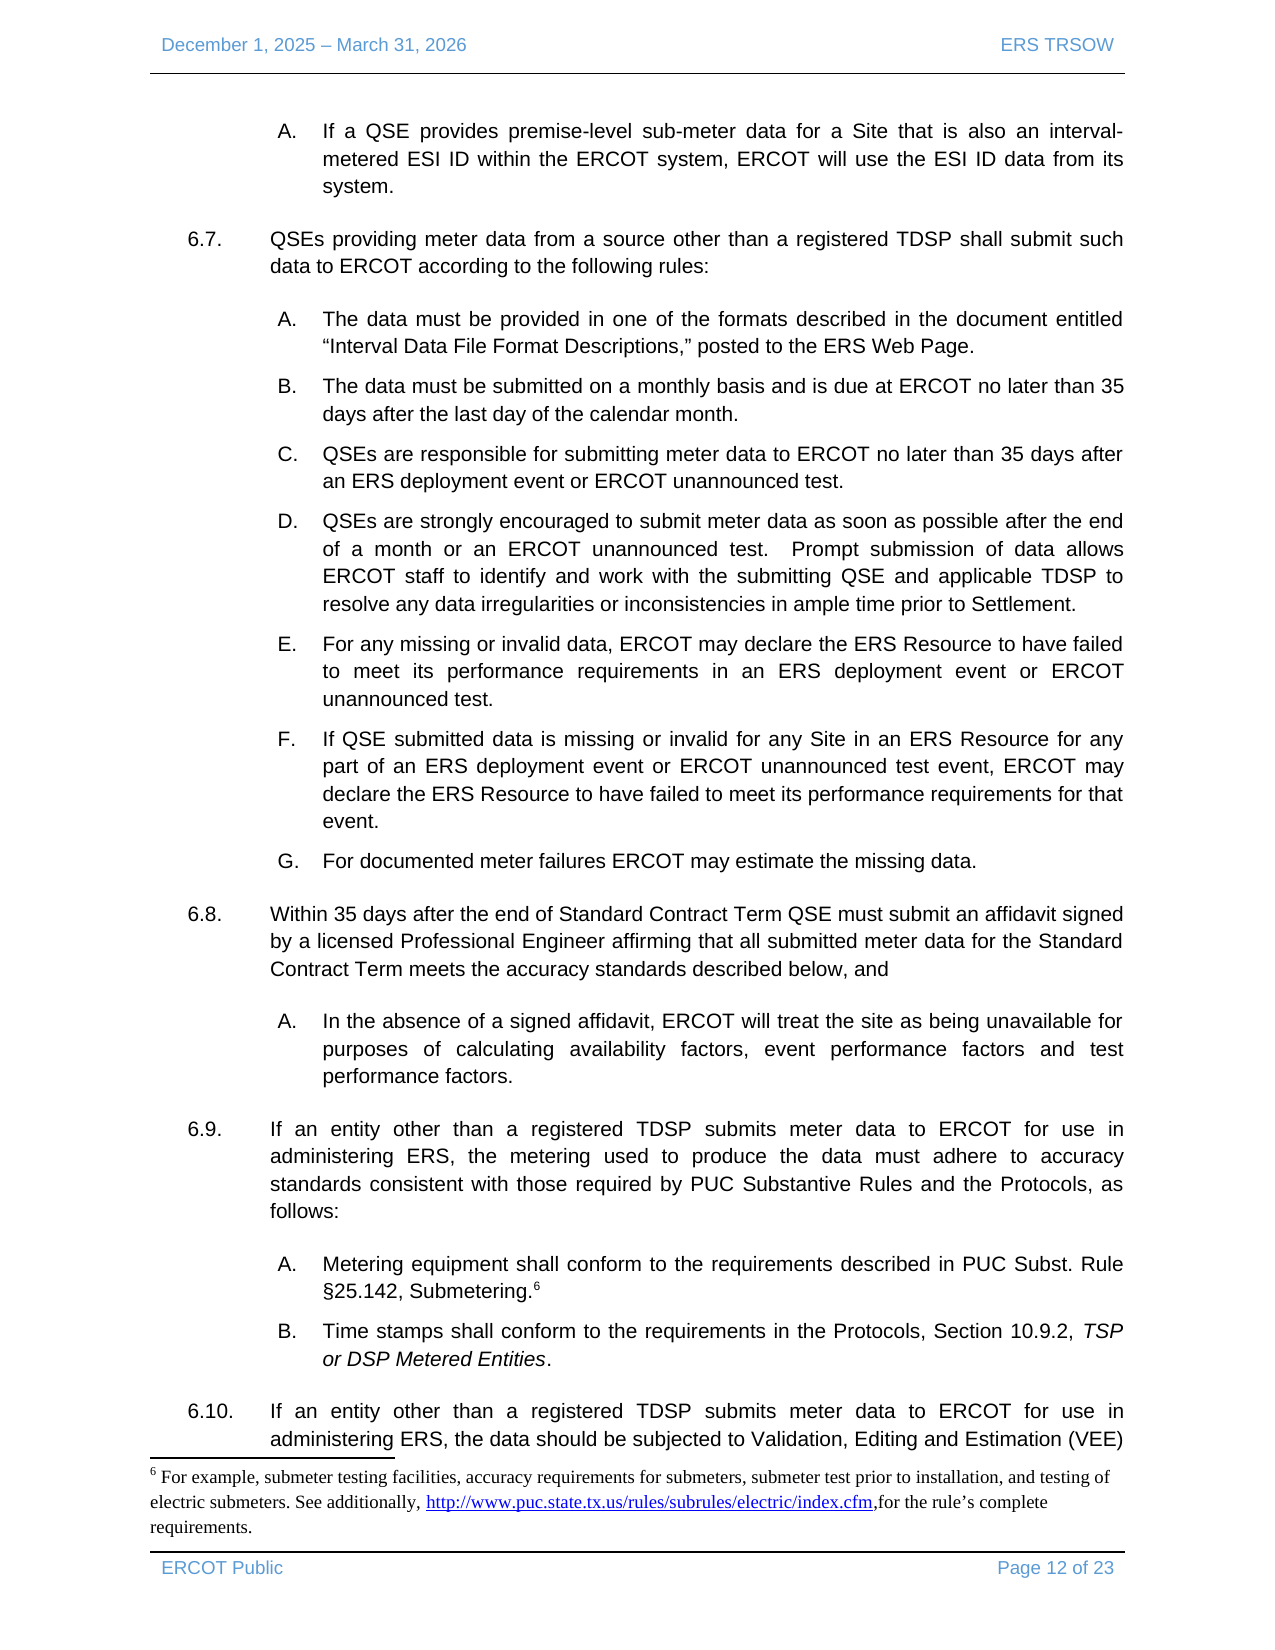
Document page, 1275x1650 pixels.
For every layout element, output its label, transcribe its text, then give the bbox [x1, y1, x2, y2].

subtitle If an entity other than a registered TDSP submits meter data to ERCOT for use in administering ERS, the metering used to produce the data must adhere to accuracy standards consistent with those required by PUC Substantive Rules and the Protocols, as follows: [187, 1117, 1125, 1223]
list QSEs are strongly encouraged to submit meter data as soon as possible after the end of a month or an ERCOT unannounced test. Prompt submission of data allows ERCOT staff to identify and work with the submitting QSE and applicable TDSP to resolve any data irregularities or inconsistencies in ample time prior to Settlement. [277, 509, 1125, 616]
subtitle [187, 1399, 1125, 1451]
subtitle Within 35 days after the end of Standard Contract Term QSE must submit an affidavit signed by a licensed Professional Engineer affirming that all submitted meter data for the Standard Contract Term meets the accuracy standards described below, and [187, 902, 1125, 981]
list Time stamps shall conform to the requirements in the Protocols, Section 10.9.2, TSP or DSP Metered Entities. [277, 1319, 1125, 1371]
list If a QSE provides premise-level sub-meter data for a Site that is also an interval-metered ESI ID within the ERCOT system, ERCOT will use the ESI ID data from its system. [277, 119, 1125, 198]
list The data must be provided in one of the formats described in the document entitled “Interval Data File Format Descriptions,” posted to the ERS Web Page. [277, 307, 1125, 358]
list For any missing or invalid data, ERCOT may declare the ERS Resource to have failed to meet its performance requirements in an ERS deployment event or ERCOT unannounced test. [277, 632, 1125, 711]
subtitle QSEs providing meter data from a source other than a registered TDSP shall submit such data to ERCOT according to the following rules: [187, 227, 1125, 278]
list Metering equipment shall conform to the requirements described in PUC Subst. Rule §25.142, Submetering. [277, 1252, 1125, 1303]
list If QSE submitted data is missing or invalid for any Site in an ERS Resource for any part of an ERS deployment event or ERCOT unannounced test event, ERCOT may declare the ERS Resource to have failed to meet its performance requirements for that event. [277, 727, 1125, 833]
list In the absence of a signed affidavit, ERCOT will treat the site as being unavailable for purposes of calculating availability factors, event performance factors and test performance factors. [277, 1009, 1125, 1088]
list QSEs are responsible for submitting meter data to ERCOT no later than 35 days after an ERS deployment event or ERCOT unannounced test. [277, 442, 1125, 493]
list For documented meter failures ERCOT may estimate the missing data. [277, 849, 1125, 873]
list The data must be submitted on a monthly basis and is due at ERCOT no later than 35 days after the last day of the calendar month. [277, 374, 1125, 426]
